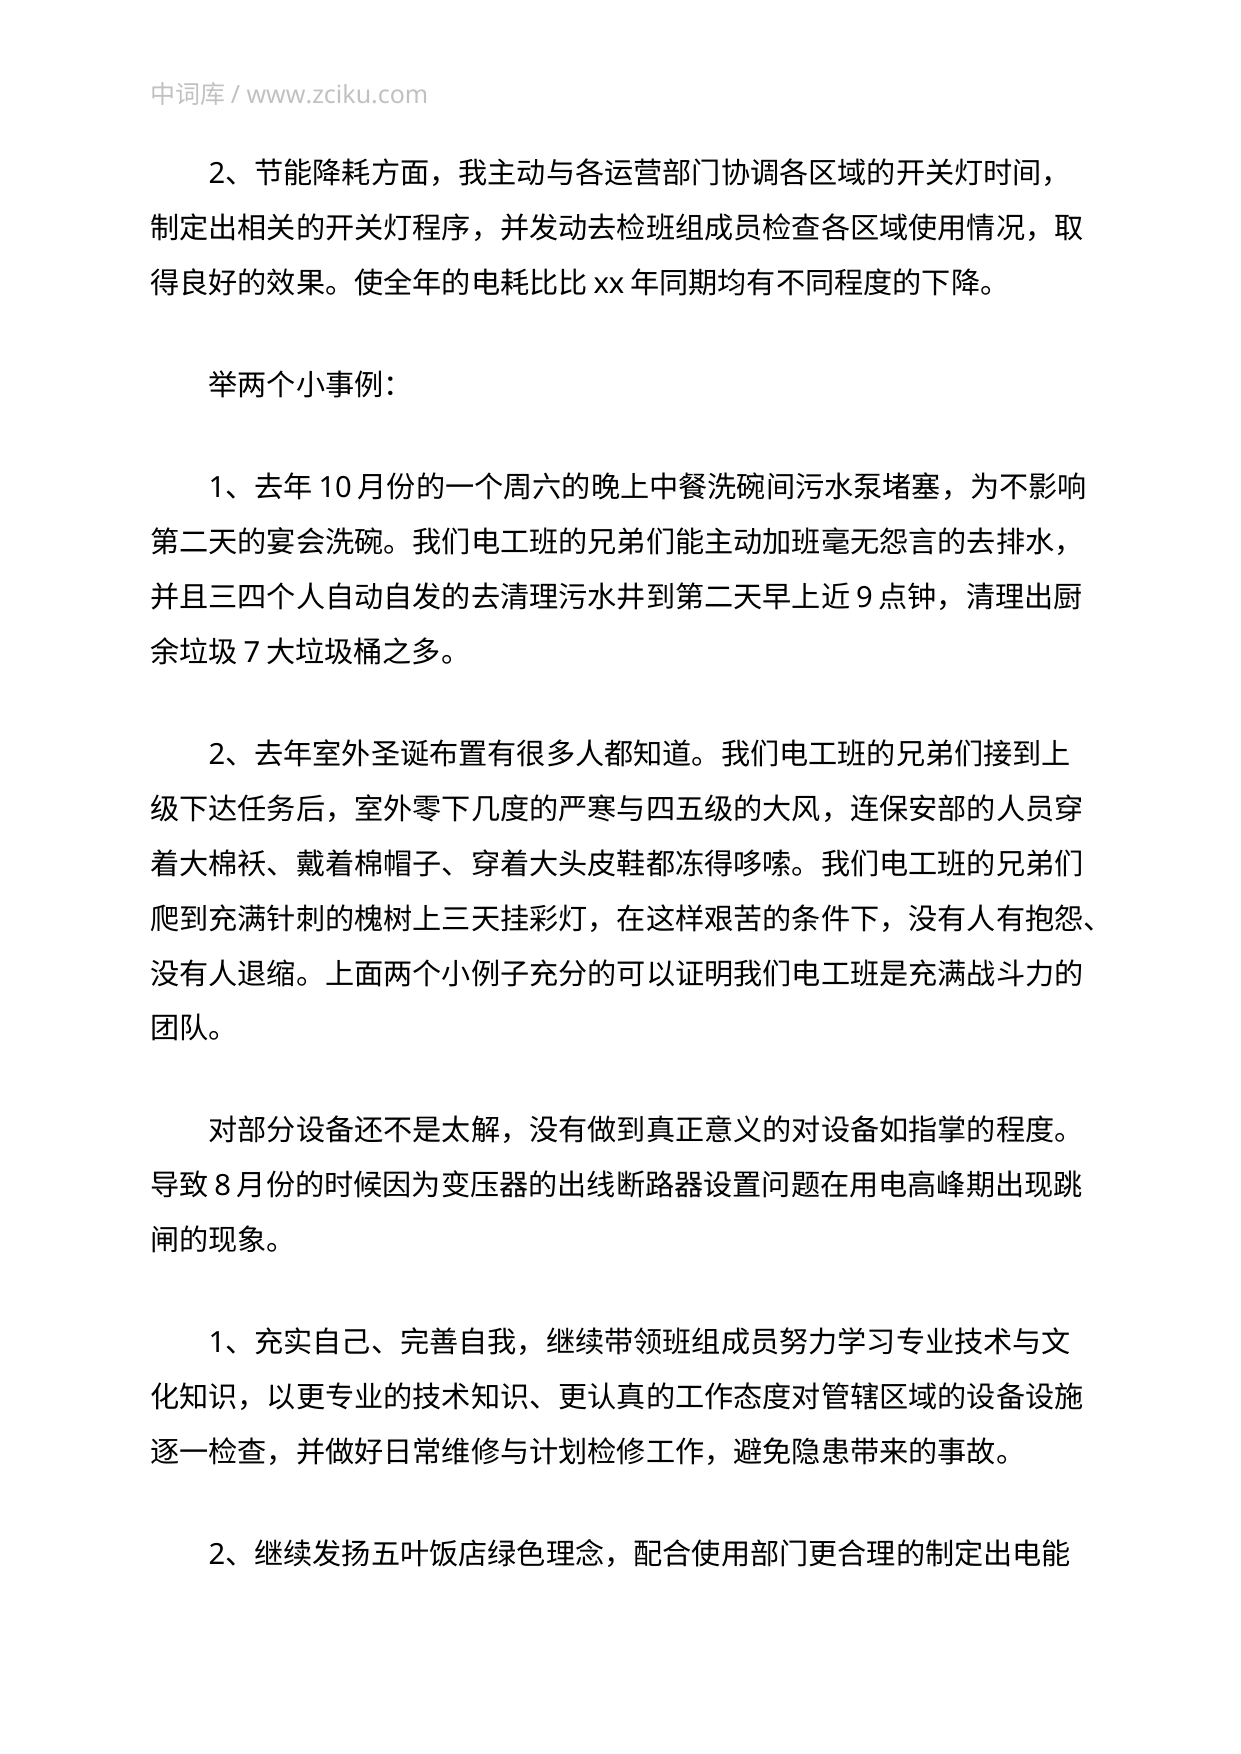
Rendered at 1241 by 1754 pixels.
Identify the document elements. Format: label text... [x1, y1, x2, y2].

text 2、节能降耗方面，我主动与各运营部门协调各区域的开关灯时间，制定出相关的开关灯程序，并发动去检班组成员检查各区域使用情况，取得良好的效果。使全年的电耗比比xx年同期均有不同程度的下降。 [150, 150, 1090, 302]
text 1、去年10月份的一个周六的晚上中餐洗碗间污水泵堵塞，为不影响第二天的宴会洗碗。我们电工班的兄弟们能主动加班毫无怨言的去排水，并且三四个人自动自发的去清理污水井到第二天早上近9点钟，清理出厨余垃圾7大垃圾桶之多。 [150, 464, 1090, 671]
text 对部分设备还不是太解，没有做到真正意义的对设备如指掌的程度。导致8月份的时候因为变压器的出线断路器设置问题在用电高峰期出现跳闸的现象。 [150, 1107, 1090, 1259]
text 1、充实自己、完善自我，继续带领班组成员努力学习专业技术与文化知识，以更专业的技术知识、更认真的工作态度对管辖区域的设备设施逐一检查，并做好日常维修与计划检修工作，避免隐患带来的事故。 [150, 1318, 1090, 1471]
text 2、去年室外圣诞布置有很多人都知道。我们电工班的兄弟们接到上级下达任务后，室外零下几度的严寒与四五级的大风，连保安部的人员穿着大棉袄、戴着棉帽子、穿着大头皮鞋都冻得哆嗦。我们电工班的兄弟们爬到充满针刺的槐树上三天挂彩灯，在这样艰苦的条件下，没有人有抱怨、没有人退缩。上面两个小例子充分的可以证明我们电工班是充满战斗力的团队。 [150, 731, 1090, 1047]
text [150, 1530, 1090, 1573]
text 举两个小事例： [150, 362, 1090, 404]
